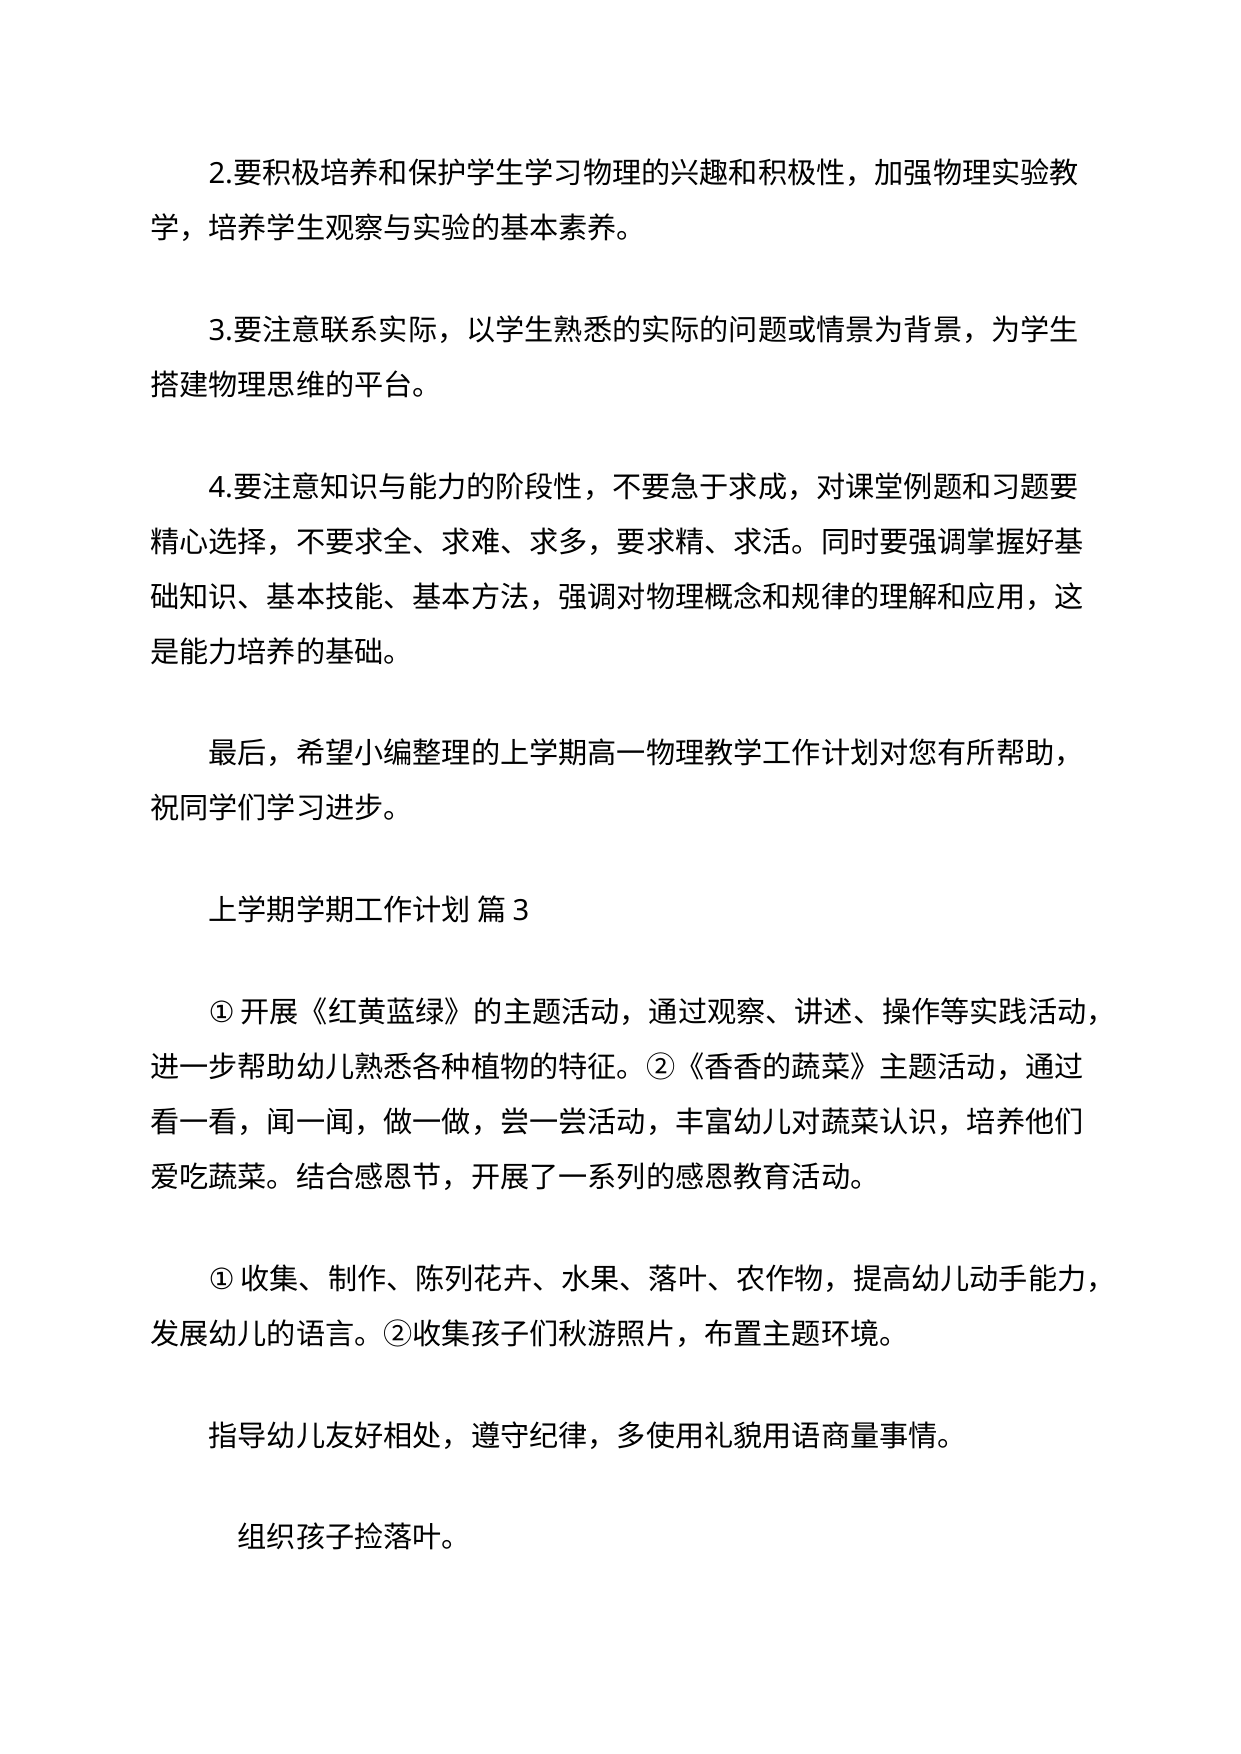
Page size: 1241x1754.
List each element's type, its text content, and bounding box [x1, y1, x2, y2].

text ①收集、制作、陈列花卉、水果、落叶、农作物，提高幼儿动手能力，发展幼儿的语言。②收集孩子们秋游照片，布置主题环境。 [150, 1255, 1090, 1353]
text 3.要注意联系实际，以学生熟悉的实际的问题或情景为背景，为学生搭建物理思维的平台。 [150, 307, 1090, 404]
text 组织孩子捡落叶。 [150, 1514, 1090, 1556]
text 4.要注意知识与能力的阶段性，不要急于求成，对课堂例题和习题要精心选择，不要求全、求难、求多，要求精、求活。同时要强调掌握好基础知识、基本技能、基本方法，强调对物理概念和规律的理解和应用，这是能力培养的基础。 [150, 463, 1090, 671]
text 2.要积极培养和保护学生学习物理的兴趣和积极性，加强物理实验教学，培养学生观察与实验的基本素养。 [150, 150, 1090, 247]
text ①开展《红黄蓝绿》的主题活动，通过观察、讲述、操作等实践活动，进一步帮助幼儿熟悉各种植物的特征。②《香香的蔬菜》主题活动，通过看一看，闻一闻，做一做，尝一尝活动，丰富幼儿对蔬菜认识，培养他们爱吃蔬菜。结合感恩节，开展了一系列的感恩教育活动。 [150, 989, 1090, 1196]
text 指导幼儿友好相处，遵守纪律，多使用礼貌用语商量事情。 [150, 1412, 1090, 1454]
text 最后，希望小编整理的上学期高一物理教学工作计划对您有所帮助，祝同学们学习进步。 [150, 730, 1090, 827]
text 上学期学期工作计划 篇3 [150, 887, 1090, 929]
